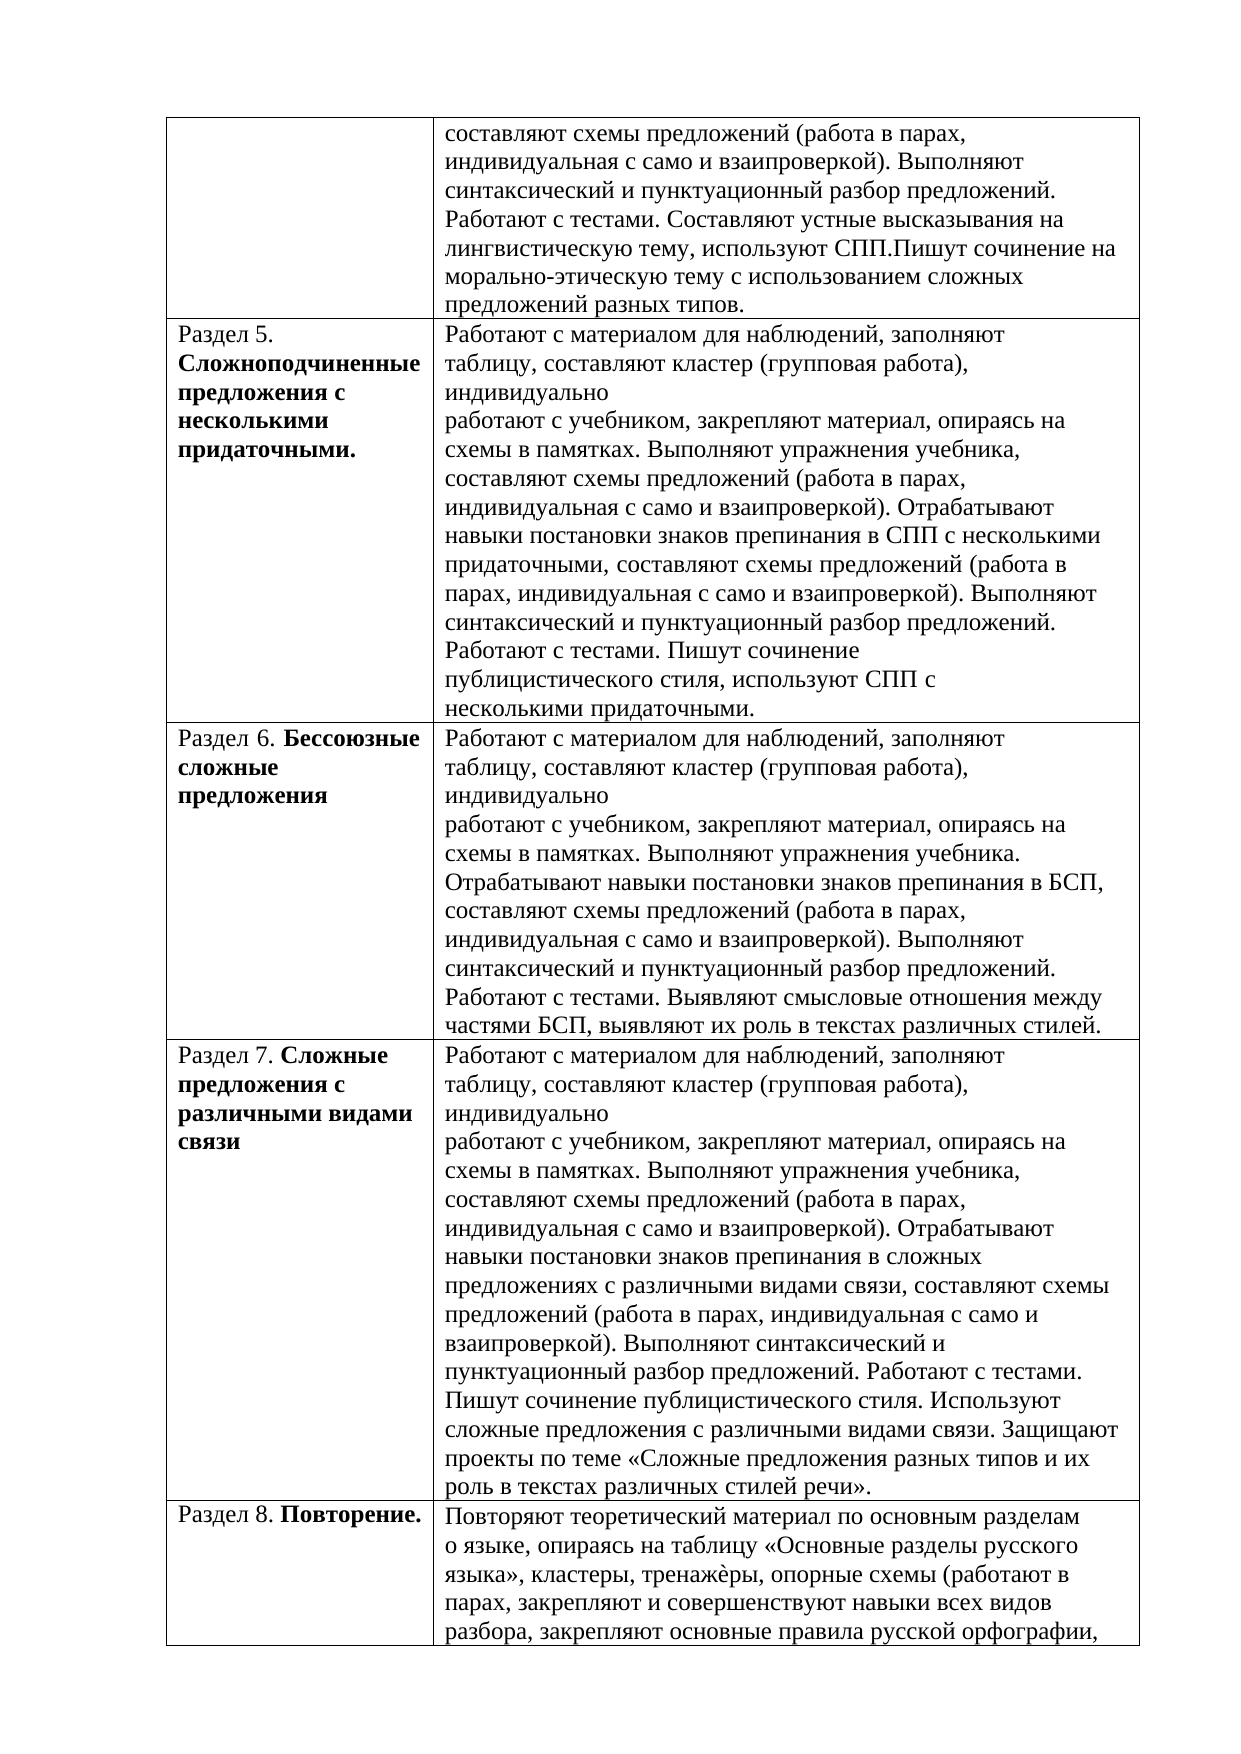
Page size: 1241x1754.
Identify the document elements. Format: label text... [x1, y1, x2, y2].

table_cell Раздел 8. Повторение. [167, 1501, 433, 1645]
table_header составляют схемы предложений (работа в парах, индивидуальная с само и взаипроверкой). Выполняют синтаксический и пунктуационный разбор предложений. Работают с тестами. Составляют устные высказывания на лингвистическую тему, используют СПП.Пишут сочинение на морально-этическую тему с использованием сложных предложений разных типов. [434, 118, 1139, 318]
table_cell Работают с материалом для наблюдений, заполняют таблицу, составляют кластер (групповая работа), индивидуально работают с учебником, закрепляют материал, опираясь на схемы в памятках. Выполняют упражнения учебника, составляют схемы предложений (работа в парах, индивидуальная с само и взаипроверкой). Отрабатывают навыки постановки знаков препинания в сложных предложениях с различными видами связи, составляют схемы предложений (работа в парах, индивидуальная с само и взаипроверкой). Выполняют синтаксический и пунктуационный разбор предложений. Работают с тестами. Пишут сочинение публицистического стиля. Используют сложные предложения с различными видами связи. Защищают проекты по теме «Сложные предложения разных типов и их роль в текстах различных стилей речи». [434, 1040, 1139, 1500]
table_cell Раздел 7. Сложные предложения с различными видами связи [167, 1040, 433, 1500]
table_cell Раздел 5. Сложноподчиненные предложения с несколькими придаточными. [167, 319, 433, 722]
table_cell Работают с материалом для наблюдений, заполняют таблицу, составляют кластер (групповая работа), индивидуально работают с учебником, закрепляют материал, опираясь на схемы в памятках. Выполняют упражнения учебника, составляют схемы предложений (работа в парах, индивидуальная с само и взаипроверкой). Отрабатывают навыки постановки знаков препинания в СПП с несколькими придаточными, составляют схемы предложений (работа в парах, индивидуальная с само и взаипроверкой). Выполняют синтаксический и пунктуационный разбор предложений. Работают с тестами. Пишут сочинение публицистического стиля, используют СПП с несколькими придаточными. [434, 319, 1139, 722]
table_cell Работают с материалом для наблюдений, заполняют таблицу, составляют кластер (групповая работа), индивидуально работают с учебником, закрепляют материал, опираясь на схемы в памятках. Выполняют упражнения учебника. Отрабатывают навыки постановки знаков препинания в БСП, составляют схемы предложений (работа в парах, индивидуальная с само и взаипроверкой). Выполняют синтаксический и пунктуационный разбор предложений. Работают с тестами. Выявляют смысловые отношения между частями БСП, выявляют их роль в текстах различных стилей. [434, 723, 1139, 1039]
table_cell Раздел 6. Бессоюзные сложные предложения [167, 723, 433, 1039]
table_header [167, 118, 433, 318]
table_cell Повторяют теоретический материал по основным разделам о языке, опираясь на таблицу «Основные разделы русского языка», кластеры, тренажѐры, опорные схемы (работают в парах, закрепляют и совершенствуют навыки всех видов разбора, закрепляют основные правила русской орфографии, [434, 1501, 1139, 1645]
